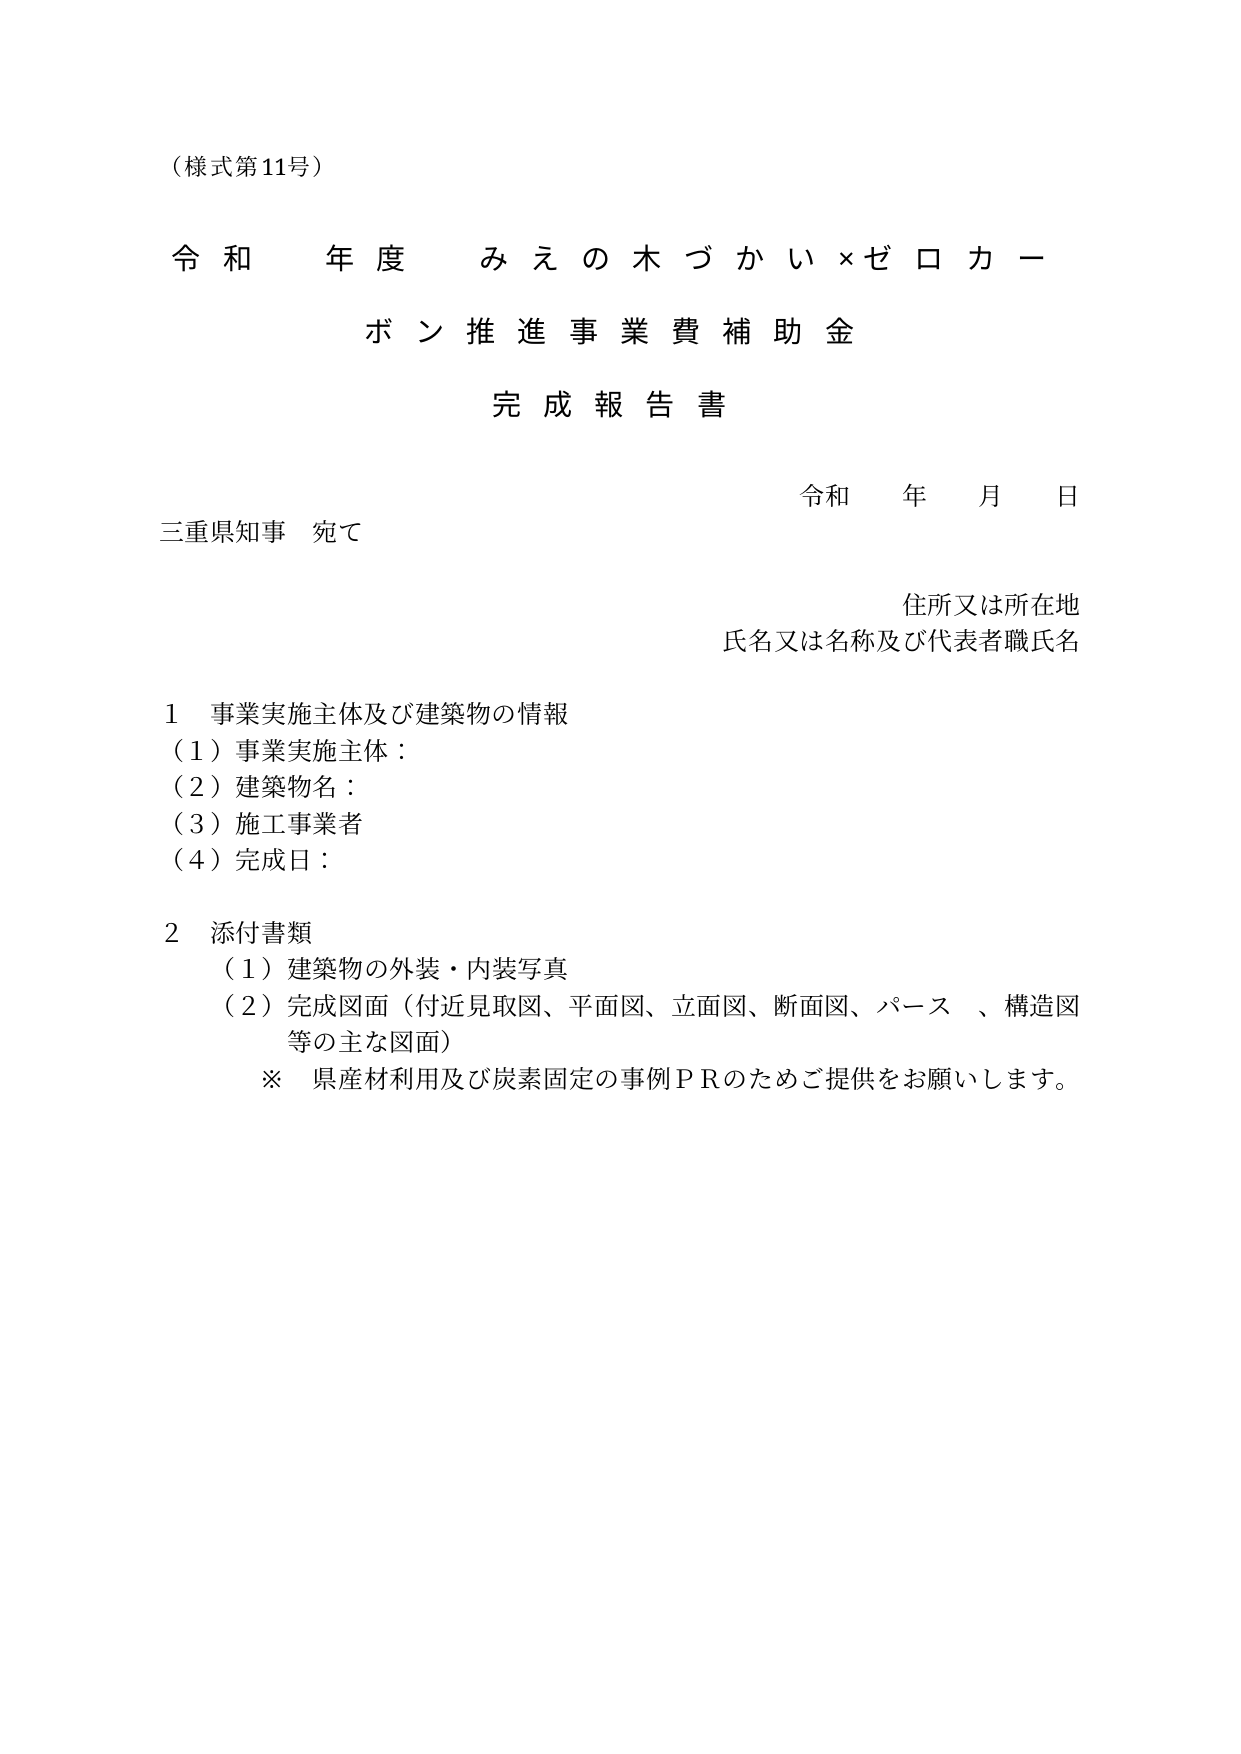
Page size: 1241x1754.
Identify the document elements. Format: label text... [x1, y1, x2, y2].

text ※県産材利用及び炭素固定の事例ＰＲのためご提供をお願いします。 [236, 1059, 1081, 1096]
text （２）完成図面（付近見取図、平面図、立面図、断面図、パース、構造図等の主な図面） [184, 986, 1081, 1059]
text （１）事業実施主体： [159, 731, 1081, 768]
text 住所又は所在地 [159, 585, 1081, 622]
text 完成報告書 [159, 367, 1081, 439]
text 令和 年 月 日 [159, 476, 1081, 512]
text 氏名又は名称及び代表者職氏名 [159, 622, 1081, 658]
text １ 事業実施主体及び建築物の情報 [159, 695, 1081, 731]
text （１）建築物の外装・内装写真 [184, 950, 1081, 986]
text （４）完成日： [159, 841, 1081, 877]
text （様式第11号） [159, 148, 1081, 184]
text （３）施工事業者 [159, 804, 1081, 841]
text 三重県知事 宛て [159, 512, 1081, 549]
text 令和 年度 みえの木づかい×ゼロカーボン推進事業費補助金 [159, 221, 1081, 367]
text （２）建築物名： [159, 768, 1081, 804]
text ２ 添付書類 [159, 913, 1081, 950]
